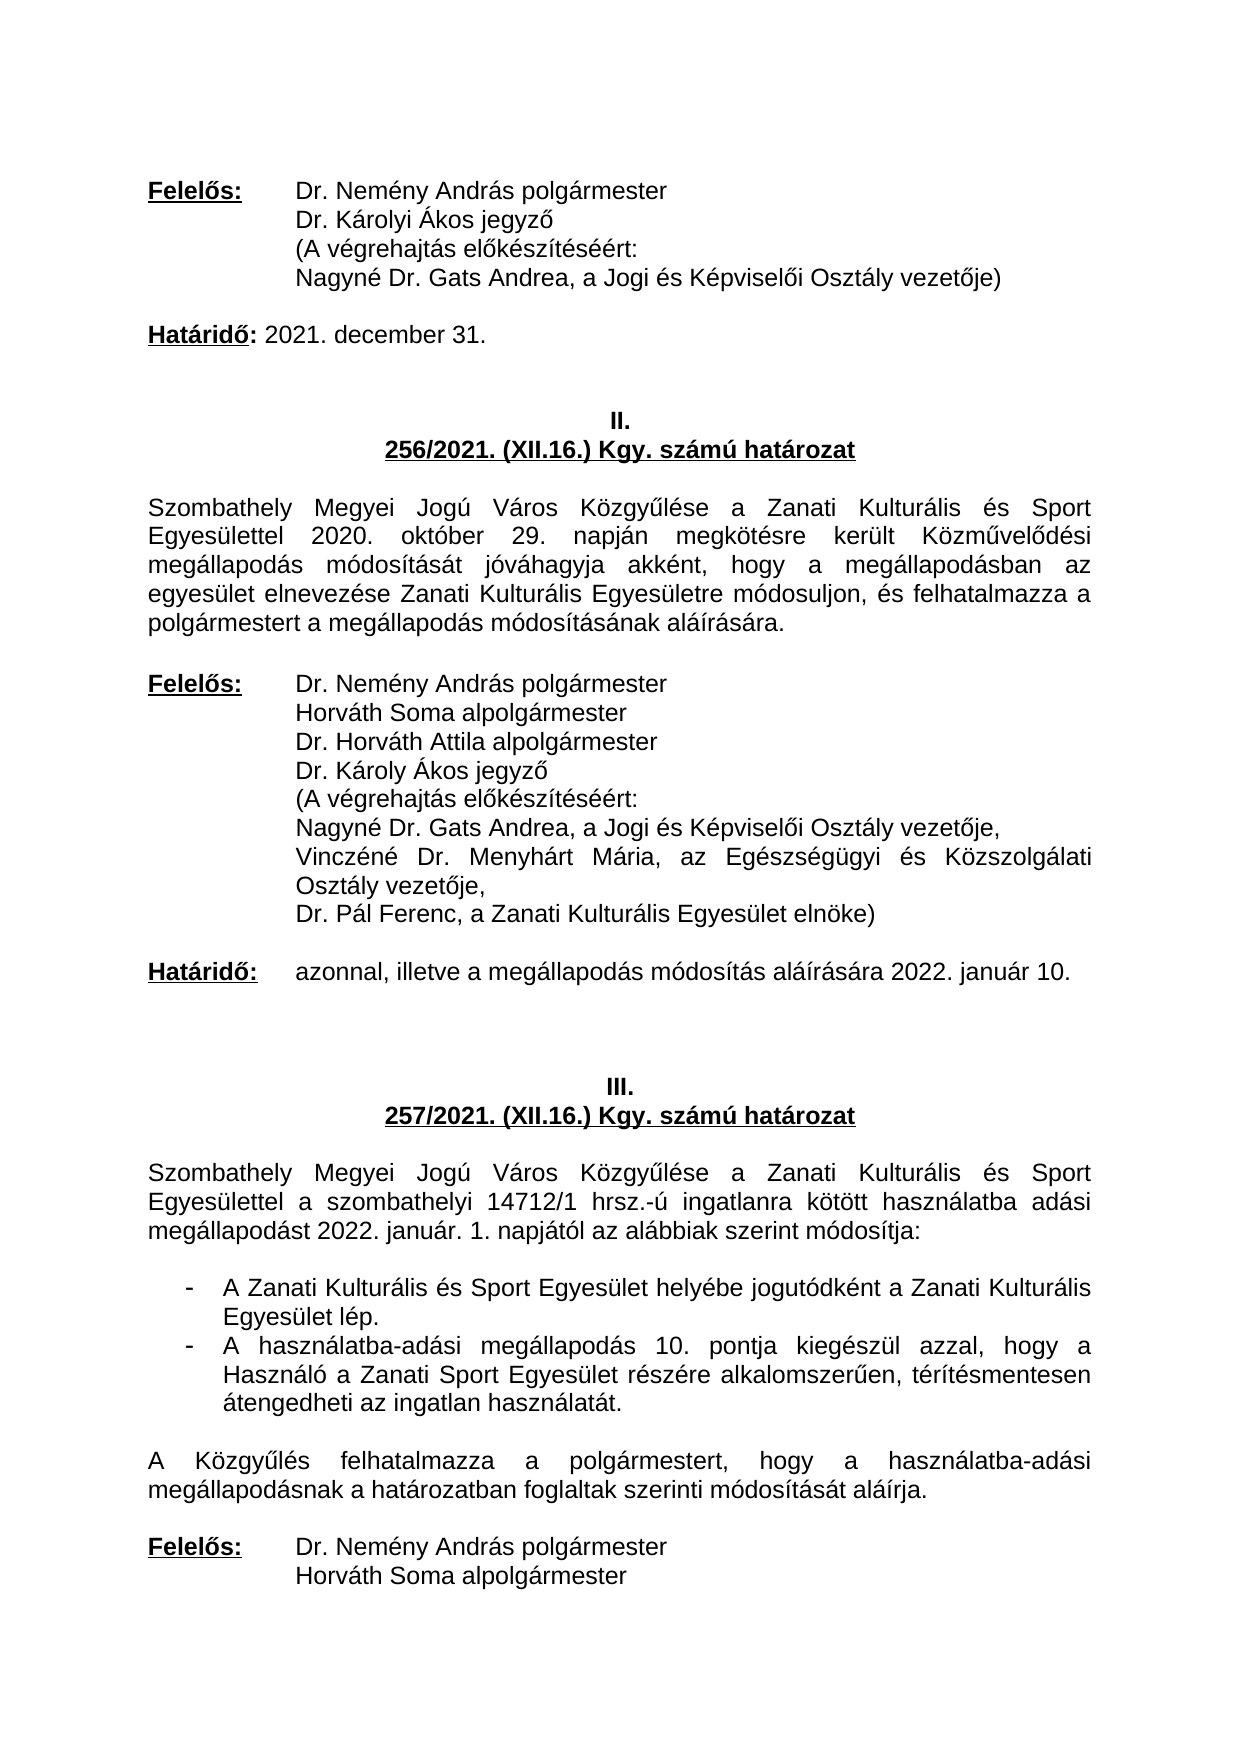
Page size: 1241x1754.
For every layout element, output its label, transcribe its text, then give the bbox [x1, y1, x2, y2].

text Felelős: Dr. Nemény András polgármester [148, 176, 1093, 205]
text Horváth Soma alpolgármester [221, 1561, 1093, 1589]
text 257/2021. (XII.16.) Kgy. számú határozat [148, 1101, 1093, 1129]
text Nagyné Dr. Gats Andrea, a Jogi és Képviselői Osztály vezetője, [148, 813, 1093, 842]
list A használatba-adási megállapodás 10. pontja kiegészül azzal, hogy a Használó a Zanati Sport Egyesület részére alkalomszerűen, térítésmentesen átengedheti az ingatlan használatát. [185, 1331, 1093, 1417]
text II. [148, 406, 1093, 435]
text Felelős: Dr. Nemény András polgármester [148, 1532, 1093, 1561]
text Dr. Horváth Attila alpolgármester [148, 727, 1077, 756]
text (A végrehajtás előkészítéséért: [148, 234, 1093, 263]
text (A végrehajtás előkészítéséért: [221, 784, 1093, 813]
text III. [148, 1072, 1093, 1101]
text 256/2021. (XII.16.) Kgy. számú határozat [148, 435, 1093, 464]
text Horváth Soma alpolgármester [148, 698, 1077, 727]
text Szombathely Megyei Jogú Város Közgyűlése a Zanati Kulturális és Sport Egyesülettel 2020. október 29. napján megkötésre került Közművelődési megállapodás módosítását jóváhagyja akként, hogy a megállapodásban az egyesület elnevezése Zanati Kulturális Egyesületre módosuljon, és felhatalmazza a polgármestert a megállapodás módosításának aláírására. [148, 493, 1093, 636]
text A Közgyűlés felhatalmazza a polgármestert, hogy a használatba-adási megállapodásnak a határozatban foglaltak szerinti módosítását aláírja. [148, 1446, 1093, 1503]
text Nagyné Dr. Gats Andrea, a Jogi és Képviselői Osztály vezetője) [148, 263, 1093, 291]
list A Zanati Kulturális és Sport Egyesület helyébe jogutódként a Zanati Kulturális Egyesület lép. [185, 1273, 1093, 1331]
text Szombathely Megyei Jogú Város Közgyűlése a Zanati Kulturális és Sport Egyesülettel a szombathelyi 14712/1 hrsz.-ú ingatlanra kötött használatba adási megállapodást 2022. január. 1. napjától az alábbiak szerint módosítja: [148, 1158, 1093, 1244]
text Határidő: azonnal, illetve a megállapodás módosítás aláírására 2022. január 10. [148, 957, 1093, 986]
text Dr. Pál Ferenc, a Zanati Kulturális Egyesület elnöke) [221, 899, 1093, 928]
text Dr. Károlyi Ákos jegyző [148, 205, 1093, 234]
text Dr. Károly Ákos jegyző [148, 756, 1077, 784]
text Határidő: 2021. december 31. [148, 320, 1093, 349]
text Vinczéné Dr. Menyhárt Mária, az Egészségügyi és Közszolgálati Osztály vezetője, [295, 842, 1093, 899]
text Felelős: Dr. Nemény András polgármester [148, 669, 1077, 698]
